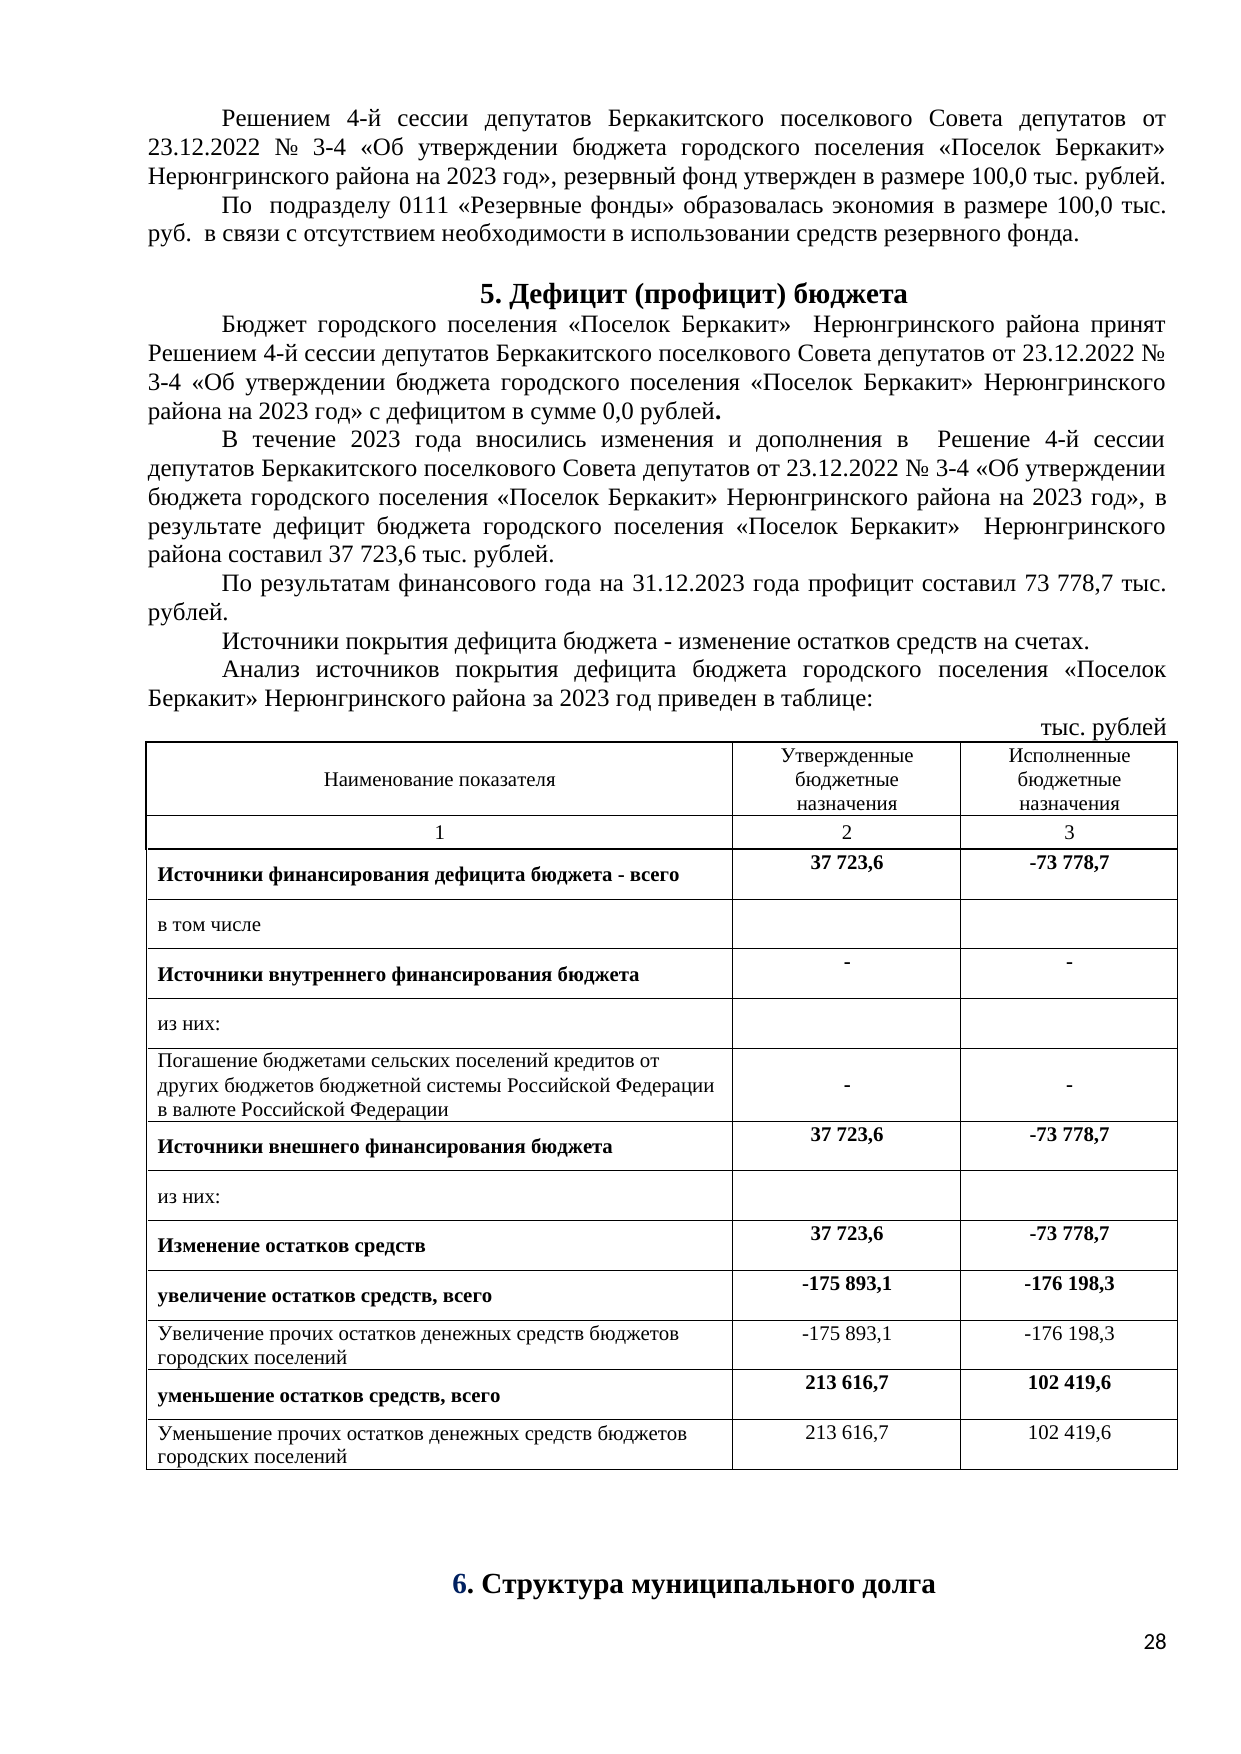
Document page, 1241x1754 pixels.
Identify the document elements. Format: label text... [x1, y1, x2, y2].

table_cell - [733, 949, 960, 998]
table_cell Погашение бюджетами сельских поселений кредитов от других бюджетов бюджетной системы Российской Федерации в валюте Российской Федерации [147, 1049, 732, 1121]
text По результатам финансового года на 31.12.2023 года профицит составил 73 778,7 тыс. рублей. [148, 568, 1167, 626]
table_cell 37 723,6 [733, 1221, 960, 1270]
table_cell [733, 900, 960, 948]
table_cell Уменьшение прочих остатков денежных средств бюджетов городских поселений [147, 1420, 732, 1469]
text В течение 2023 года вносились изменения и дополнения в Решение 4-й сессии депутатов Беркакитского поселкового Совета депутатов от 23.12.2022 № 3-4 «Об утверждении бюджета городского поселения «Поселок Беркакит» Нерюнгринского района на 2023 год», в результате дефицит бюджета городского поселения «Поселок Беркакит» Нерюнгринского района составил 37 723,6 тыс. рублей. [148, 424, 1167, 568]
table_cell -176 198,3 [961, 1271, 1177, 1319]
table_cell -73 778,7 [961, 1122, 1177, 1170]
table_cell - [733, 1049, 960, 1121]
table_cell Источники финансирования дефицита бюджета - всего [147, 849, 732, 899]
table_header Наименование показателя [147, 743, 732, 815]
table_cell [733, 1171, 960, 1220]
table_cell 102 419,6 [961, 1370, 1177, 1419]
table_cell -73 778,7 [961, 850, 1177, 899]
table_cell 1 [147, 816, 732, 848]
text Источники покрытия дефицита бюджета - изменение остатков средств на счетах. [148, 626, 1167, 654]
table_cell [961, 900, 1177, 948]
table_cell Источники внешнего финансирования бюджета [147, 1122, 732, 1170]
table_cell уменьшение остатков средств, всего [147, 1370, 732, 1419]
table_cell из них: [147, 1171, 732, 1220]
table_cell [733, 999, 960, 1047]
table_cell 2 [733, 816, 960, 848]
text Решением 4-й сессии депутатов Беркакитского поселкового Совета депутатов от 23.12.2022 № 3-4 «Об утверждении бюджета городского поселения «Поселок Беркакит» Нерюнгринского района на 2023 год», резервный фонд утвержден в размере 100,0 тыс. рублей. [148, 103, 1167, 190]
table_cell из них: [147, 999, 732, 1047]
table_cell Источники внутреннего финансирования бюджета [147, 949, 732, 998]
table_header Исполненные бюджетные назначения [961, 743, 1177, 815]
table_cell [961, 1171, 1177, 1220]
table_cell -176 198,3 [961, 1321, 1177, 1369]
table_cell Изменение остатков средств [147, 1221, 732, 1270]
table_cell 37 723,6 [733, 850, 960, 899]
table_cell 102 419,6 [961, 1420, 1177, 1469]
table_cell 213 616,7 [733, 1370, 960, 1419]
table_cell увеличение остатков средств, всего [147, 1271, 732, 1319]
table_cell Увеличение прочих остатков денежных средств бюджетов городских поселений [147, 1321, 732, 1369]
table_cell 213 616,7 [733, 1420, 960, 1469]
table_cell -175 893,1 [733, 1321, 960, 1369]
table_cell в том числе [147, 900, 732, 948]
table_cell 3 [961, 816, 1177, 848]
text Анализ источников покрытия дефицита бюджета городского поселения «Поселок Беркакит» Нерюнгринского района за 2023 год приведен в таблице: [148, 654, 1167, 712]
text Бюджет городского поселения «Поселок Беркакит» Нерюнгринского района принят Решением 4-й сессии депутатов Беркакитского поселкового Совета депутатов от 23.12.2022 № 3-4 «Об утверждении бюджета городского поселения «Поселок Беркакит» Нерюнгринского района на 2023 год» с дефицитом в сумме 0,0 рублей. [148, 309, 1167, 424]
text По подразделу 0111 «Резервные фонды» образовалась экономия в размере 100,0 тыс. руб. в связи с отсутствием необходимости в использовании средств резервного фонда. [148, 190, 1167, 247]
text 6. Структура муниципального долга [148, 1566, 1167, 1599]
table_cell -73 778,7 [961, 1221, 1177, 1270]
table_cell [961, 999, 1177, 1047]
table_header Утвержденные бюджетные назначения [733, 743, 960, 815]
table_cell -175 893,1 [733, 1271, 960, 1319]
table_cell - [961, 1049, 1177, 1121]
text 5. Дефицит (профицит) бюджета [148, 276, 1167, 309]
table_cell - [961, 949, 1177, 998]
text тыс. рублей [148, 712, 1167, 741]
table_cell 37 723,6 [733, 1122, 960, 1170]
